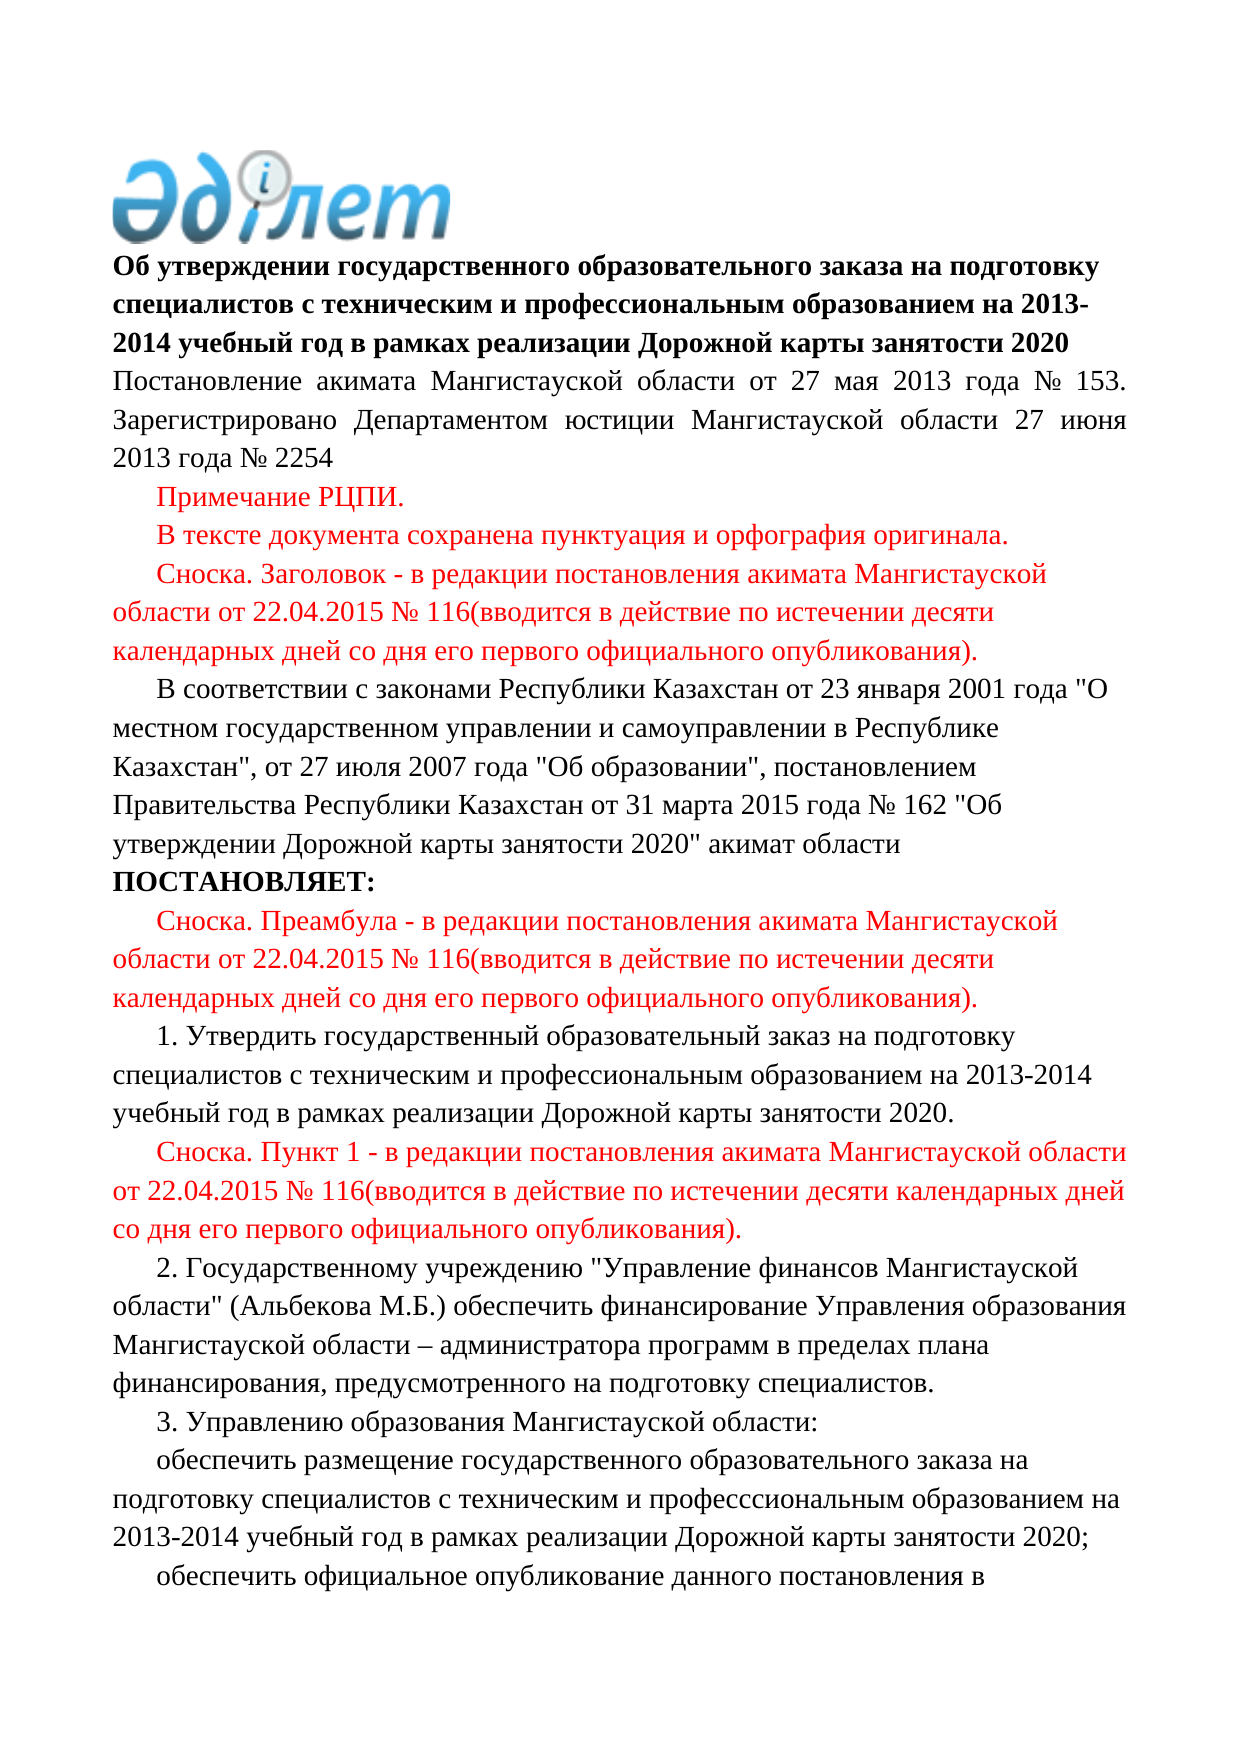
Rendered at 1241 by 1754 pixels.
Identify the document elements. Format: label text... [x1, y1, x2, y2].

text Об утверждении государственного образовательного заказа на подготовку специалистов с техническим и профессиональным образованием на 2013-2014 учебный год в рамках реализации Дорожной карты занятости 2020 [112, 248, 1128, 358]
picture [112, 150, 451, 244]
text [112, 479, 1128, 1592]
text Постановление акимата Мангистауской области от 27 мая 2013 года № 153. Зарегистрировано Департаментом юстиции Мангистауской области 27 июня 2013 года № 2254 [112, 363, 1128, 474]
